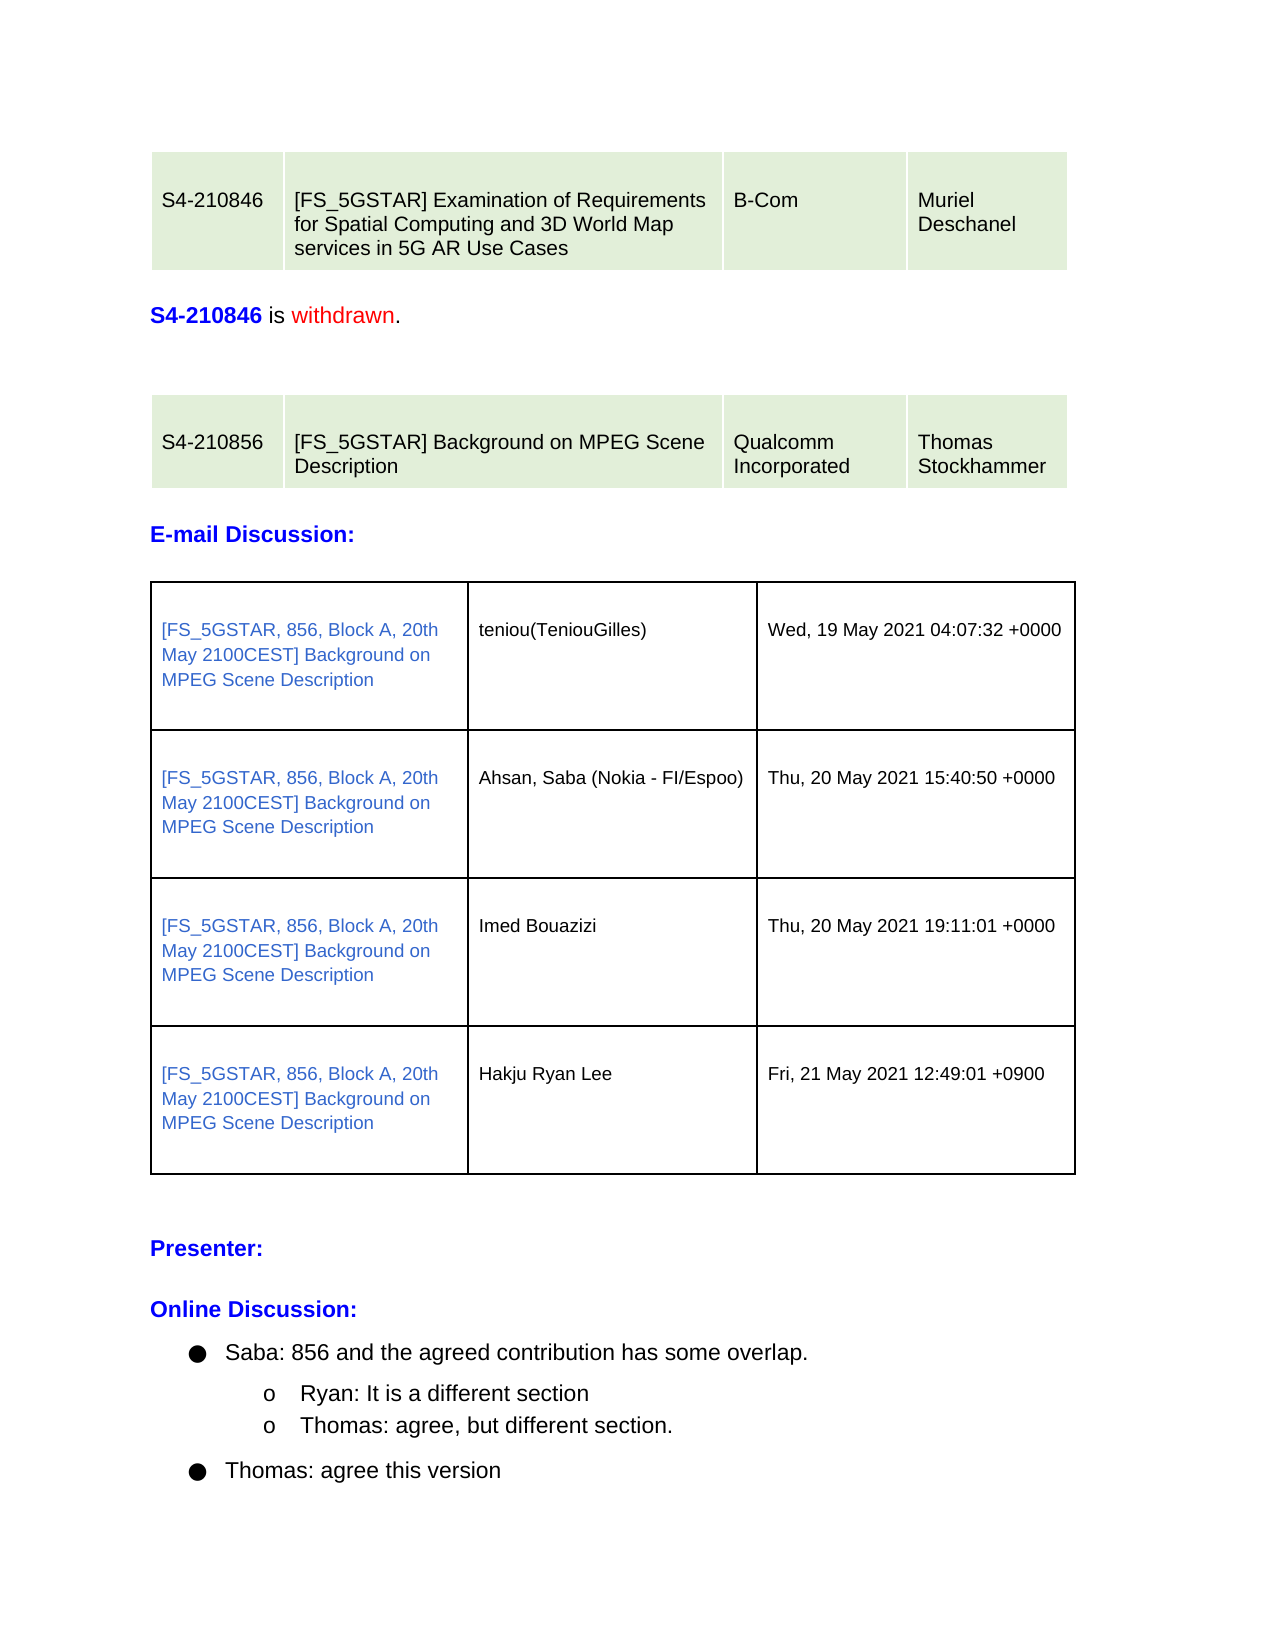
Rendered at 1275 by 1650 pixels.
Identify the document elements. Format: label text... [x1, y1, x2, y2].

table_cell Ahsan, Saba (Nokia - FI/Espoo) [469, 731, 756, 877]
table_header Thomas Stockhammer [908, 395, 1067, 488]
list Thomas: agree, but different section. [262, 1412, 1125, 1441]
table_header [FS_5GSTAR, 856, Block A, 20th May 2100CEST] Background on MPEG Scene Description [152, 583, 467, 729]
table_cell [FS_5GSTAR, 856, Block A, 20th May 2100CEST] Background on MPEG Scene Description [152, 1027, 467, 1173]
table_header Muriel Deschanel [908, 152, 1067, 270]
table_header B-Com [724, 152, 906, 270]
table_cell Thu, 20 May 2021 19:11:01 +0000 [758, 879, 1074, 1025]
text S4-210846 is withdrawn. [150, 302, 1125, 328]
list Ryan: It is a different section [262, 1380, 1125, 1408]
table_cell Hakju Ryan Lee [469, 1027, 756, 1173]
table_header S4-210856 [152, 395, 283, 488]
list Saba: 856 and the agreed contribution has some overlap. [187, 1326, 1125, 1373]
text Presenter: [150, 1235, 1125, 1262]
table_cell Thu, 20 May 2021 15:40:50 +0000 [758, 731, 1074, 877]
list Thomas: agree this version [187, 1445, 1125, 1492]
text Online Discussion: [150, 1296, 1125, 1322]
table_cell [FS_5GSTAR, 856, Block A, 20th May 2100CEST] Background on MPEG Scene Description [152, 879, 467, 1025]
text E-mail Discussion: [150, 521, 1125, 547]
table_cell Fri, 21 May 2021 12:49:01 +0900 [758, 1027, 1074, 1173]
table_cell Imed Bouazizi [469, 879, 756, 1025]
table_header S4-210846 [152, 152, 283, 270]
table_header Wed, 19 May 2021 04:07:32 +0000 [758, 583, 1074, 729]
table_header [FS_5GSTAR] Examination of Requirements for Spatial Computing and 3D World Map services in 5G AR Use Cases [285, 152, 722, 270]
table_header teniou(TeniouGilles) [469, 583, 756, 729]
table_header Qualcomm Incorporated [724, 395, 906, 488]
table_header [FS_5GSTAR] Background on MPEG Scene Description [285, 395, 722, 488]
table_cell [FS_5GSTAR, 856, Block A, 20th May 2100CEST] Background on MPEG Scene Description [152, 731, 467, 877]
